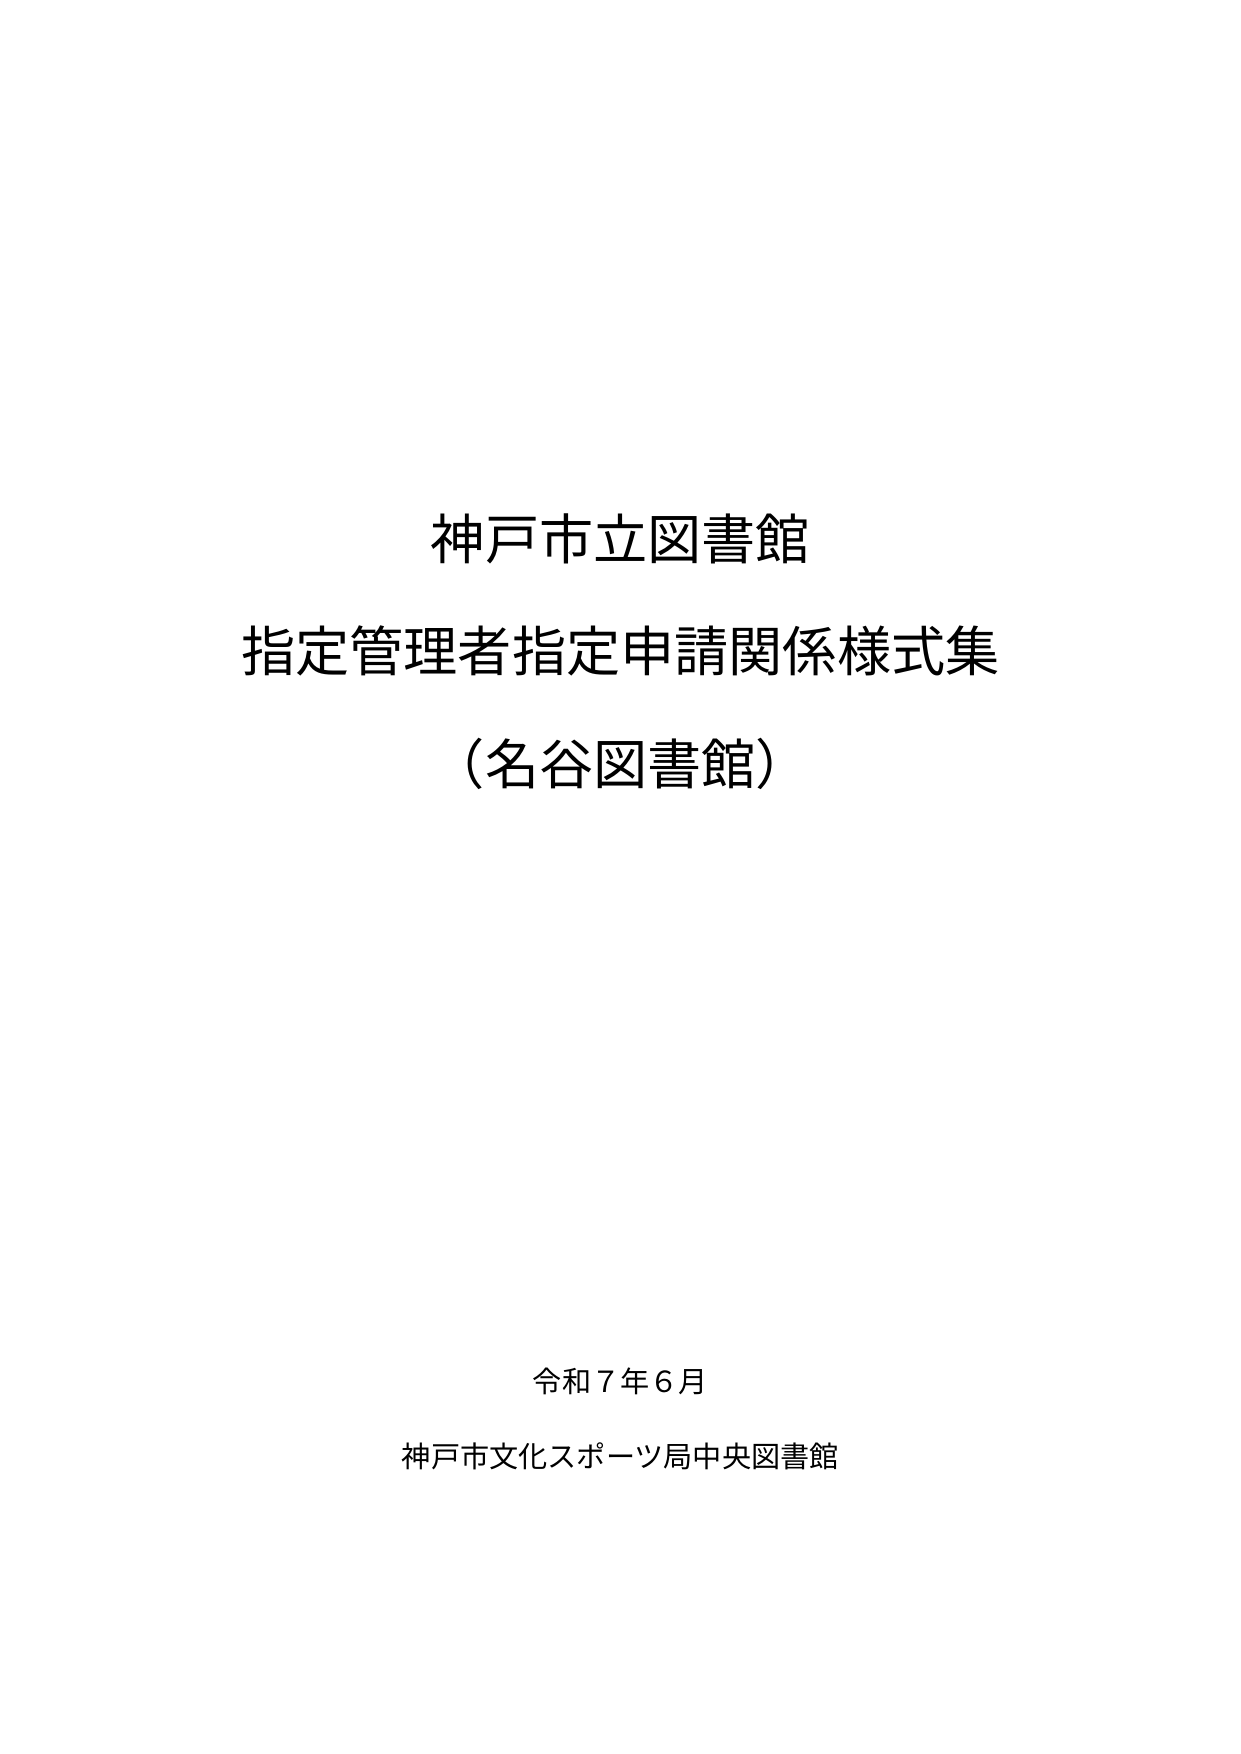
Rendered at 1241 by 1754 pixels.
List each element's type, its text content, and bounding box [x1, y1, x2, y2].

text 神戸市立図書館 [177, 479, 1063, 592]
text 指定管理者指定申請関係様式集 [177, 592, 1063, 704]
text 神戸市文化スポーツ局中央図書館 [177, 1417, 1063, 1492]
text （名谷図書館） [177, 704, 1063, 817]
text 令和７年６月 [177, 1342, 1063, 1417]
